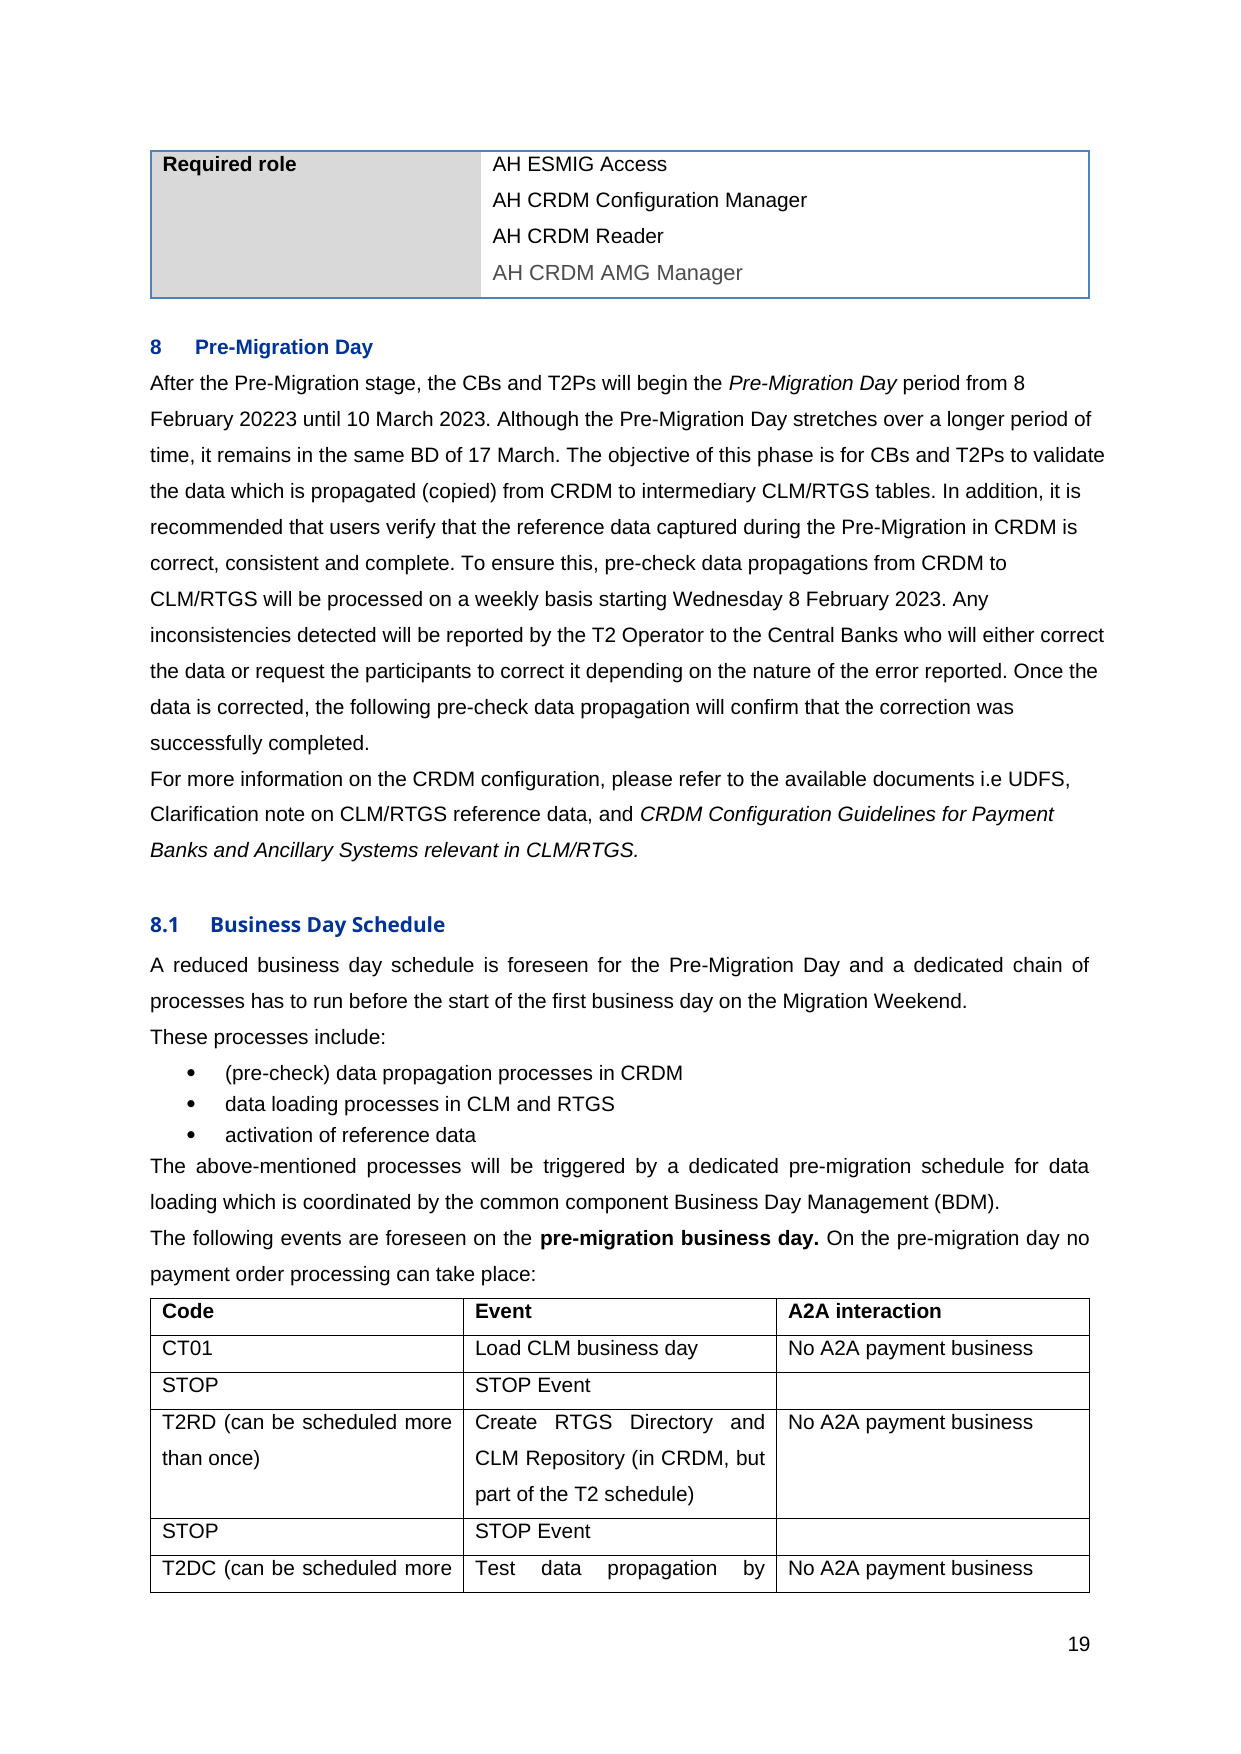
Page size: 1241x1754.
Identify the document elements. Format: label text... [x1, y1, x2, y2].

table_cell T2RD (can be scheduled more than once) [151, 1410, 463, 1518]
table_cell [464, 1556, 776, 1592]
subtitle Pre-Migration Day [150, 335, 1110, 359]
table_cell Required role [152, 152, 481, 297]
table_cell STOP Event [464, 1519, 776, 1555]
table_cell STOP [151, 1519, 463, 1555]
table_header A2A interaction [777, 1299, 1089, 1335]
table_cell Load CLM business day [464, 1336, 776, 1372]
table_cell [777, 1373, 1089, 1409]
table_cell CT01 [151, 1336, 463, 1372]
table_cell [151, 1556, 463, 1592]
table_cell STOP Event [464, 1373, 776, 1409]
table_cell AH ESMIG Access AH CRDM Configuration Manager AH CRDM Reader AH CRDM AMG Manager [481, 152, 1088, 297]
list (pre-check) data propagation processes in CRDM [187, 1061, 1090, 1084]
table_cell Create RTGS Directory and CLM Repository (in CRDM, but part of the T2 schedule) [464, 1410, 776, 1518]
list activation of reference data [187, 1123, 1090, 1147]
list data loading processes in CLM and RTGS [187, 1092, 1090, 1116]
table_cell No A2A payment business [777, 1410, 1089, 1518]
table_header Event [464, 1299, 776, 1335]
text The above-mentioned processes will be triggered by a dedicated pre-migration schedule for data loading which is coordinated by the common component Business Day Management (BDM). [150, 1154, 1090, 1214]
table_cell No A2A payment business [777, 1336, 1089, 1372]
text The following events are foreseen on the pre-migration business day. On the pre-migration day no payment order processing can take place: [150, 1226, 1090, 1286]
text These processes include: [150, 1024, 1090, 1048]
text A reduced business day schedule is foreseen for the Pre-Migration Day and a dedicated chain of processes has to run before the start of the first business day on the Migration Weekend. [150, 953, 1090, 1013]
text After the Pre-Migration stage, the CBs and T2Ps will begin the Pre-Migration Day period from 8 February 20223 until 10 March 2023. Although the Pre-Migration Day stretches over a longer period of time, it remains in the same BD of 17 March. The objective of this phase is for CBs and T2Ps to validate the data which is propagated (copied) from CRDM to intermediary CLM/RTGS tables. In addition, it is recommended that users verify that the reference data captured during the Pre-Migration in CRDM is correct, consistent and complete. To ensure this, pre-check data propagations from CRDM to CLM/RTGS will be processed on a weekly basis starting Wednesday 8 February 2023. Any inconsistencies detected will be reported by the T2 Operator to the Central Banks who will either correct the data or request the participants to correct it depending on the nature of the error reported. Once the data is corrected, the following pre-check data propagation will confirm that the correction was successfully completed. [150, 371, 1110, 754]
text For more information on the CRDM configuration, please refer to the available documents i.e UDFS, Clarification note on CLM/RTGS reference data, and CRDM Configuration Guidelines for Payment Banks and Ancillary Systems relevant in CLM/RTGS. [150, 766, 1110, 862]
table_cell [777, 1556, 1089, 1592]
table_cell [777, 1519, 1089, 1555]
table_header Code [151, 1299, 463, 1335]
table_cell STOP [151, 1373, 463, 1409]
subtitle Business Day Schedule [150, 910, 1090, 938]
